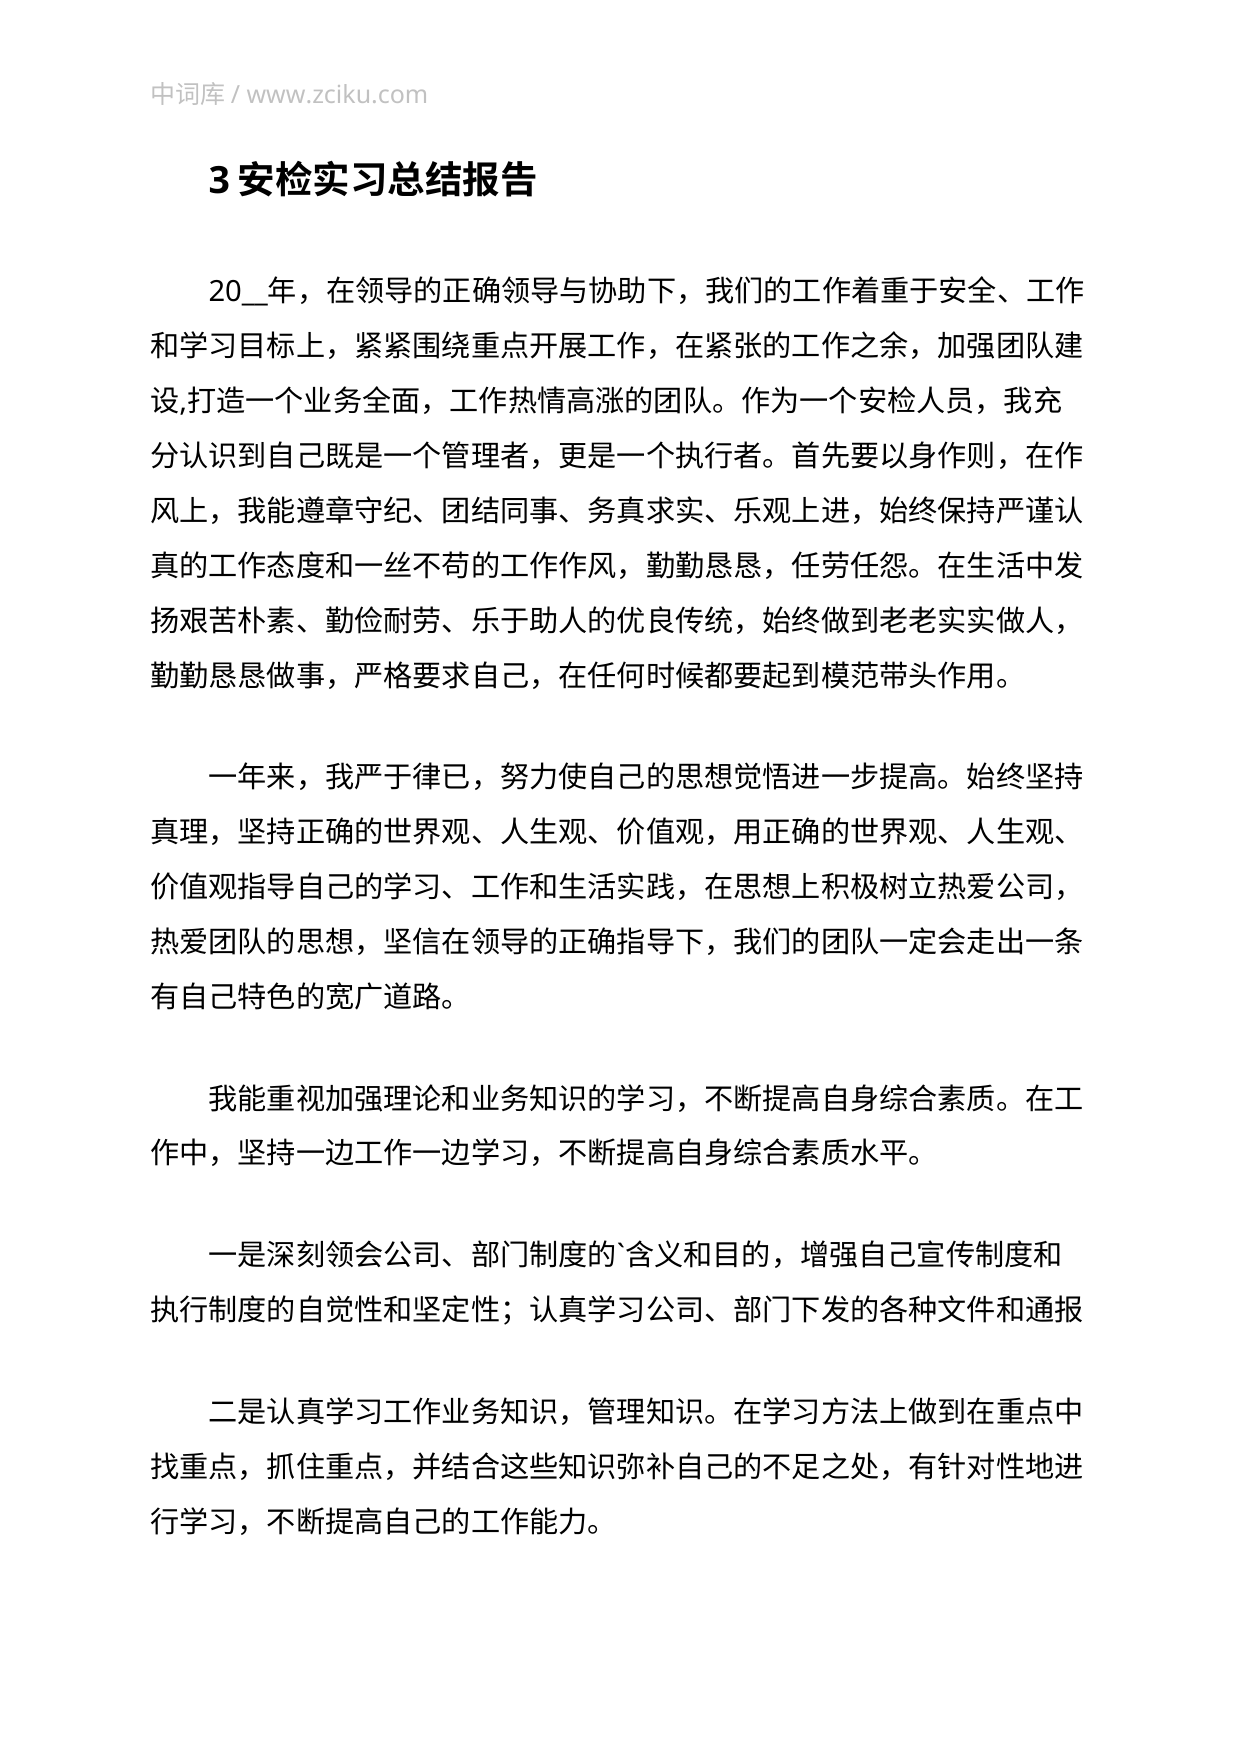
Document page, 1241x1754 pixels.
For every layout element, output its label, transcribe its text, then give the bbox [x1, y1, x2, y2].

text 一年来，我严于律已，努力使自己的思想觉悟进一步提高。始终坚持真理，坚持正确的世界观、人生观、价值观，用正确的世界观、人生观、价值观指导自己的学习、工作和生活实践，在思想上积极树立热爱公司，热爱团队的思想，坚信在领导的正确指导下，我们的团队一定会走出一条有自己特色的宽广道路。 [150, 754, 1090, 1016]
text 20__年，在领导的正确领导与协助下，我们的工作着重于安全、工作和学习目标上，紧紧围绕重点开展工作，在紧张的工作之余，加强团队建设,打造一个业务全面，工作热情高涨的团队。作为一个安检人员，我充分认识到自己既是一个管理者，更是一个执行者。首先要以身作则，在作风上，我能遵章守纪、团结同事、务真求实、乐观上进，始终保持严谨认真的工作态度和一丝不苟的工作作风，勤勤恳恳，任劳任怨。在生活中发扬艰苦朴素、勤俭耐劳、乐于助人的优良传统，始终做到老老实实做人，勤勤恳恳做事，严格要求自己，在任何时候都要起到模范带头作用。 [150, 268, 1090, 694]
text 3安检实习总结报告 [150, 150, 1090, 204]
text 一是深刻领会公司、部门制度的`含义和目的，增强自己宣传制度和执行制度的自觉性和坚定性；认真学习公司、部门下发的各种文件和通报 [150, 1232, 1090, 1329]
text 二是认真学习工作业务知识，管理知识。在学习方法上做到在重点中找重点，抓住重点，并结合这些知识弥补自己的不足之处，有针对性地进行学习，不断提高自己的工作能力。 [150, 1389, 1090, 1541]
text 我能重视加强理论和业务知识的学习，不断提高自身综合素质。在工作中，坚持一边工作一边学习，不断提高自身综合素质水平。 [150, 1075, 1090, 1172]
